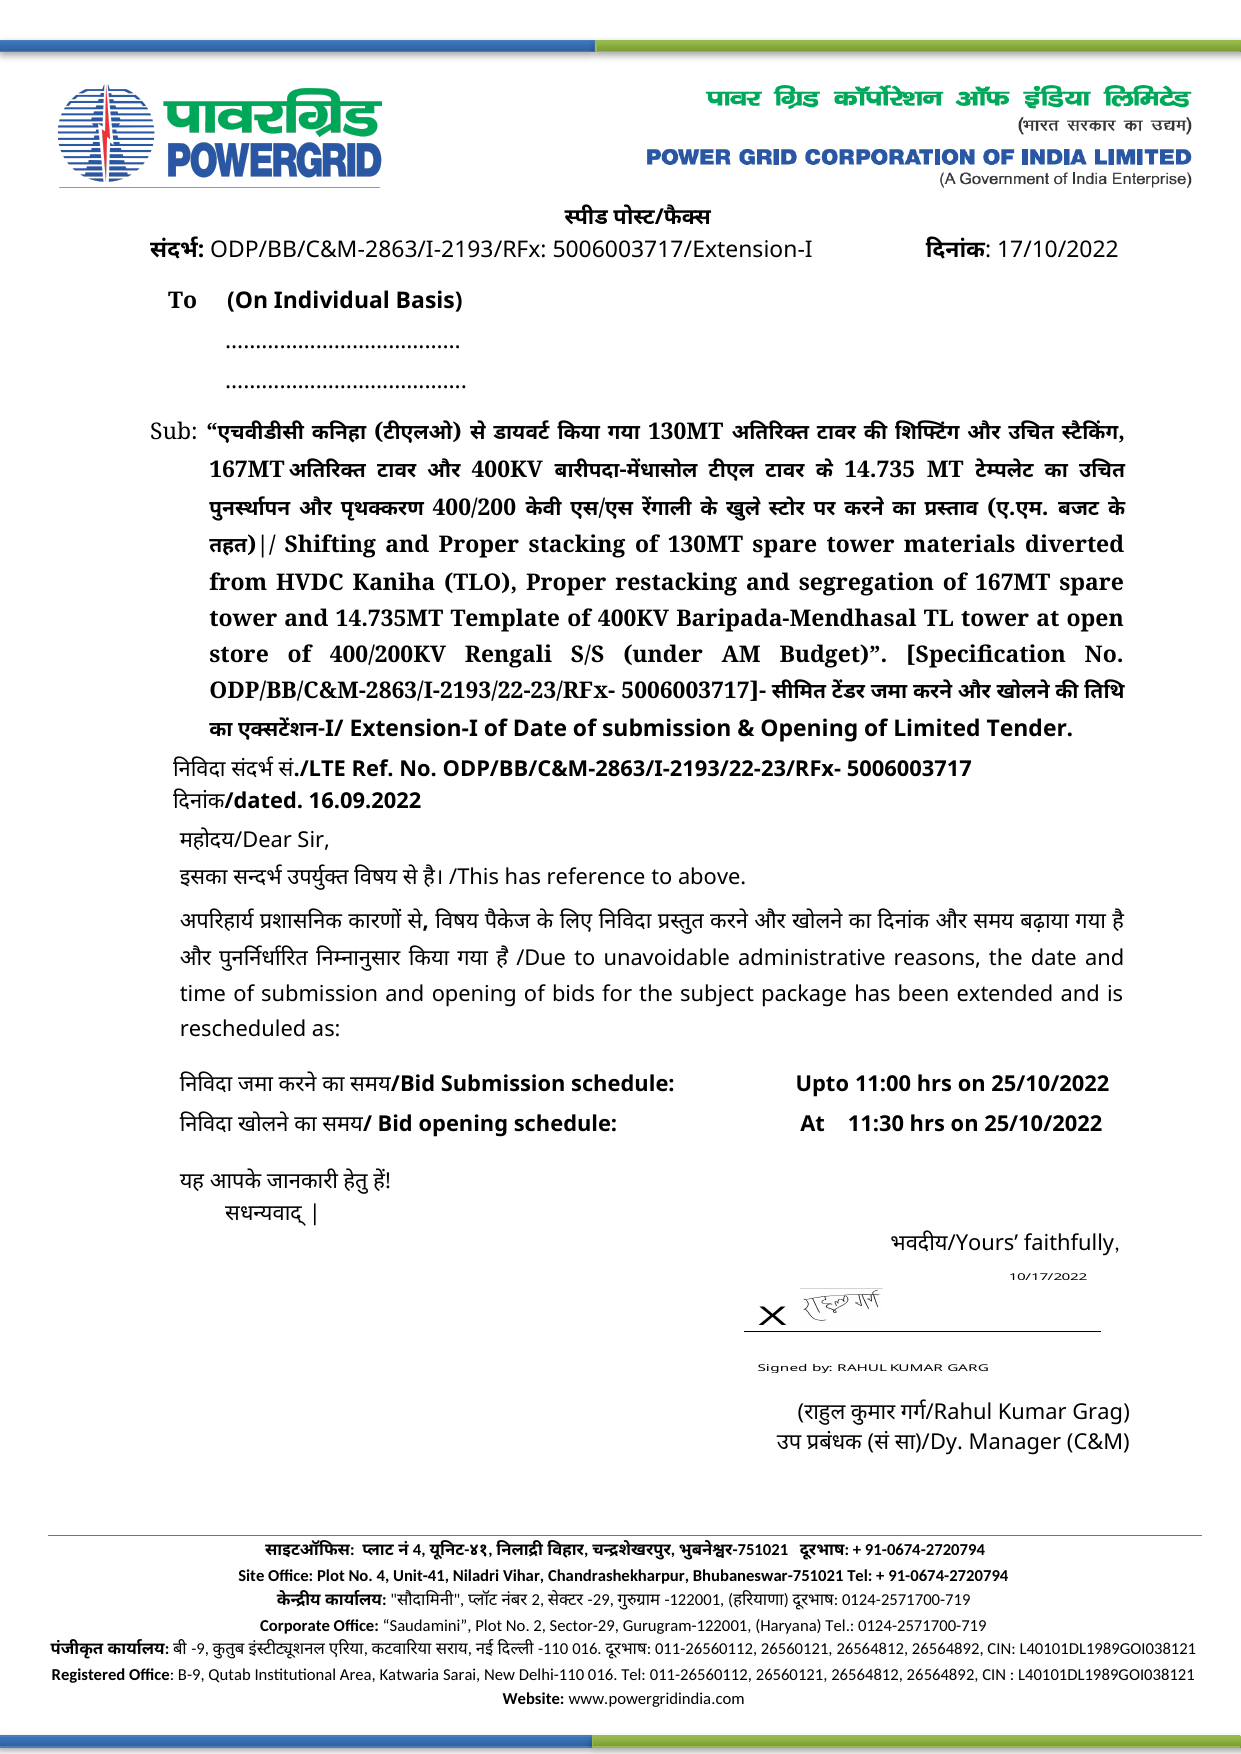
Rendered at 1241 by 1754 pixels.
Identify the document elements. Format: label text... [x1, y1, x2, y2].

picture [57, 84, 382, 188]
text महोदय/Dear Sir, [150, 824, 1069, 856]
text निविदा जमा करने का समय/Bid Submission schedule: Upto 11:00 hrs on 25/10/2022 [179, 1068, 1125, 1100]
text संदर्भ: ODP/BB/C&M-2863/I-2193/RFx: 5006003717/Extension-I दिनांक: 17/10/2022 [150, 233, 1125, 267]
text …………………………………. [150, 364, 1125, 395]
text Sub: “एचवीडीसी कनिहा (टीएलओ) से डायवर्ट किया गया 130MT अतिरिक्त टावर की शिफ्टिंग और उचित स्टैकिंग, 167MTअतिरिक्त टावर और 400KV बारीपदा-मेंधासोल टीएल टावर के 14.735 MT टेम्पलेट का उचित पुनर्स्थापन और पृथक्करण 400/200 केवी एस/एस रेंगाली के खुले स्टोर पर करने का प्रस्ताव (ए.एम. बजट के तहत)|/ Shifting and Proper stacking of 130MT spare tower materials diverted from HVDC Kaniha (TLO), Proper restacking and segregation of 167MT spare tower and 14.735MT Template of 400KV Baripada-Mendhasal TL tower at open store of 400/200KV Rengali S/S (under AM Budget)”. [Specification No. ODP/BB/C&M-2863/I-2193/22-23/RFx- 5006003717]- सीमित टेंडर जमा करने और खोलने की तिथि का एक्सटेंशन-I/ Extension-I of Date of submission & Opening of Limited Tender. [150, 415, 1125, 744]
text उप प्रबंधक (सं सा)/Dy. Manager (C&M) [178, 1426, 1129, 1458]
text यह आपके जानकारी हेतु हें! [179, 1165, 1069, 1197]
text (राहुल कुमार गर्ग/Rahul Kumar Grag) [178, 1396, 1129, 1426]
text अपरिहार्य प्रशासनिक कारणों से, विषय पैकेज के लिए निविदा प्रस्तुत करने और खोलने का दिनांक और समय बढ़ाया गया है और पुनर्निर्धारित निम्नानुसार किया गया है /Due to unavoidable administrative reasons, the date and time of submission and opening of bids for the subject package has been extended and is rescheduled as: [179, 905, 1125, 1042]
picture [624, 84, 1195, 188]
text स्पीड पोस्ट/फैक्स [150, 201, 1125, 233]
text इसका सन्दर्भ उपर्युक्त विषय से है। /This has reference to above. [179, 861, 1125, 893]
text सधन्यवाद् | [150, 1197, 1125, 1227]
text दिनांक/dated. 16.09.2022 [150, 785, 1125, 817]
text निविदा संदर्भ सं./LTE Ref. No. ODP/BB/C&M-2863/I-2193/22-23/RFx- 5006003717 [150, 753, 1125, 785]
text To (On Individual Basis) [150, 284, 1125, 316]
text भवदीय/Yours’ faithfully, [179, 1227, 1119, 1259]
text निविदा खोलने का समय/ Bid opening schedule: At 11:30 hrs on 25/10/2022 [179, 1108, 1125, 1140]
text ………………………………… [150, 324, 1125, 355]
